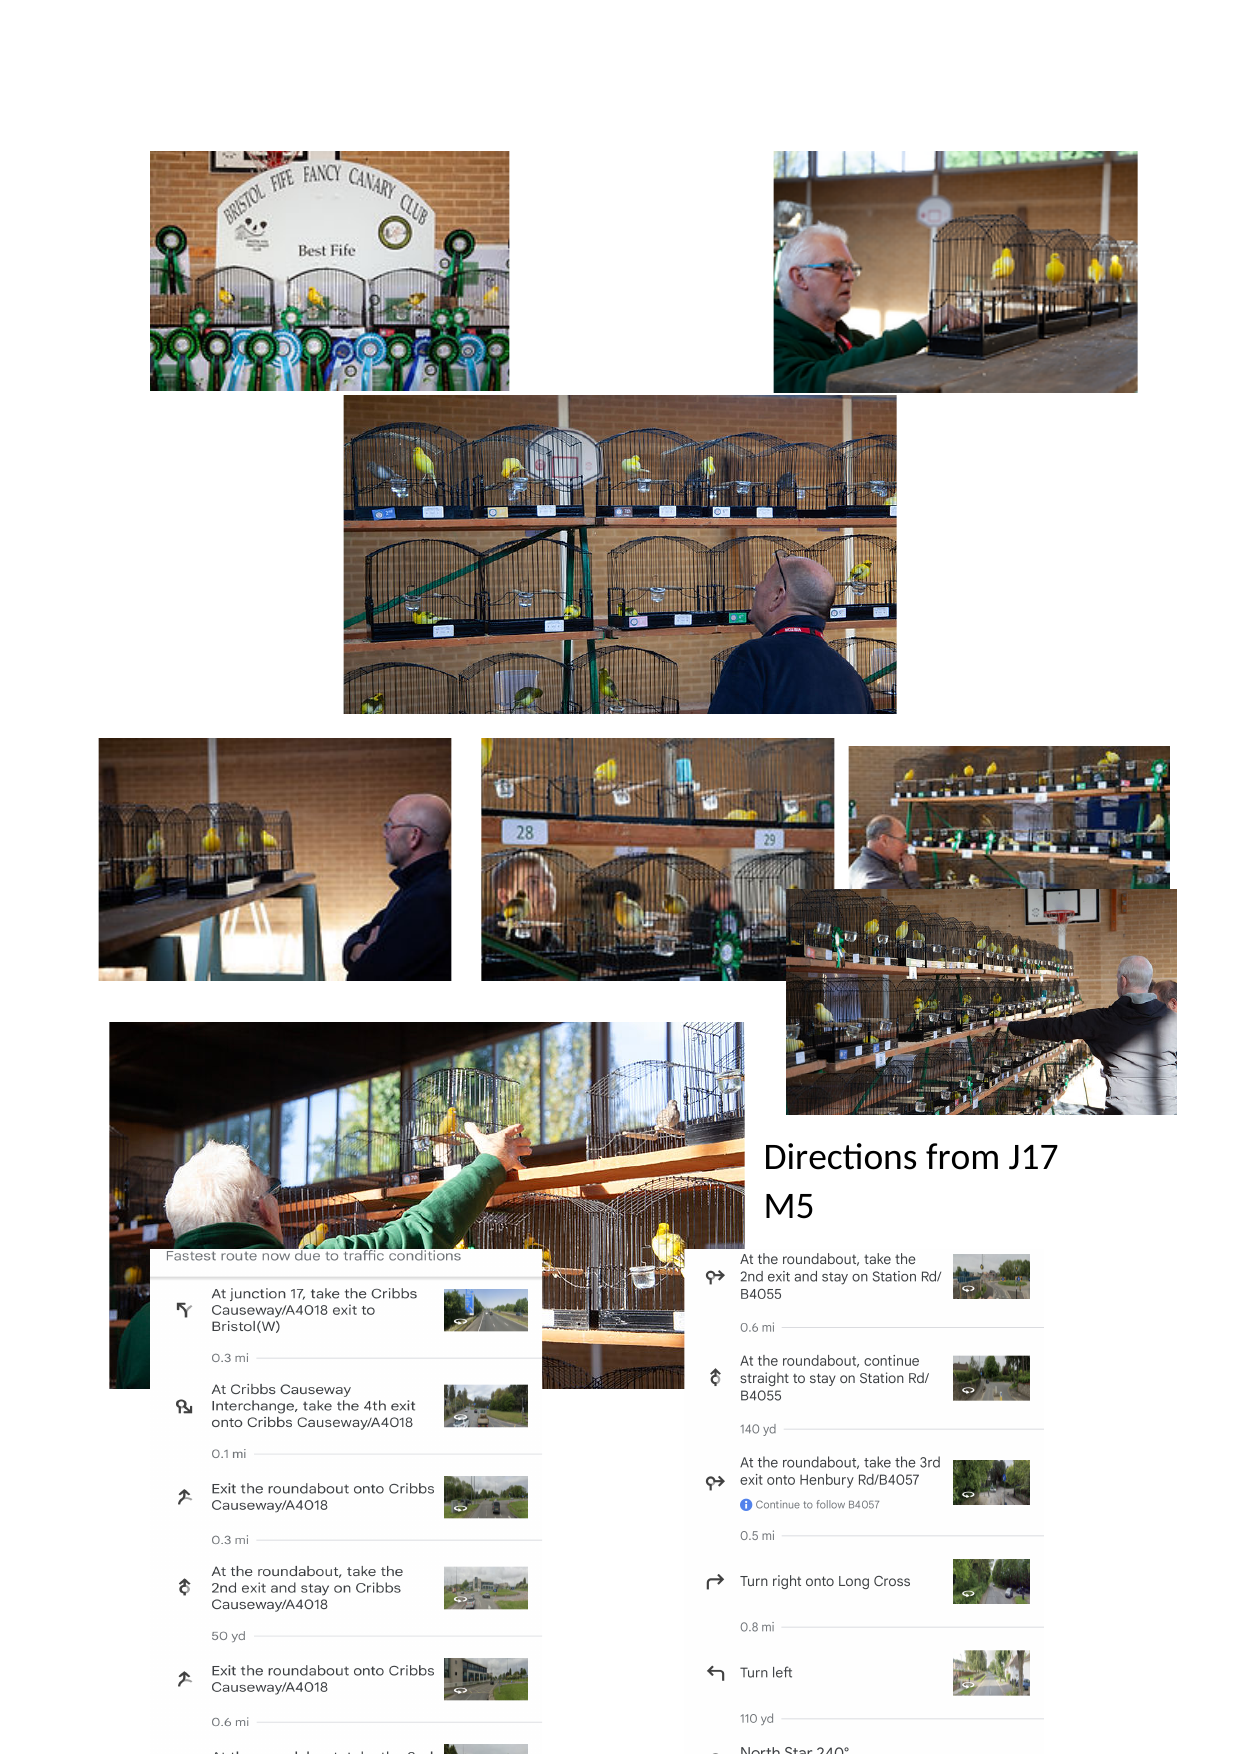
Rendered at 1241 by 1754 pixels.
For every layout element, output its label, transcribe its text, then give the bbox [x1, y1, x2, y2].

picture [98, 738, 452, 981]
picture [109, 1022, 1044, 1754]
picture [481, 738, 1177, 1115]
picture [150, 151, 510, 391]
picture [343, 395, 897, 714]
picture [773, 151, 1138, 393]
text Directions from J17 M5 [745, 1063, 1090, 1228]
